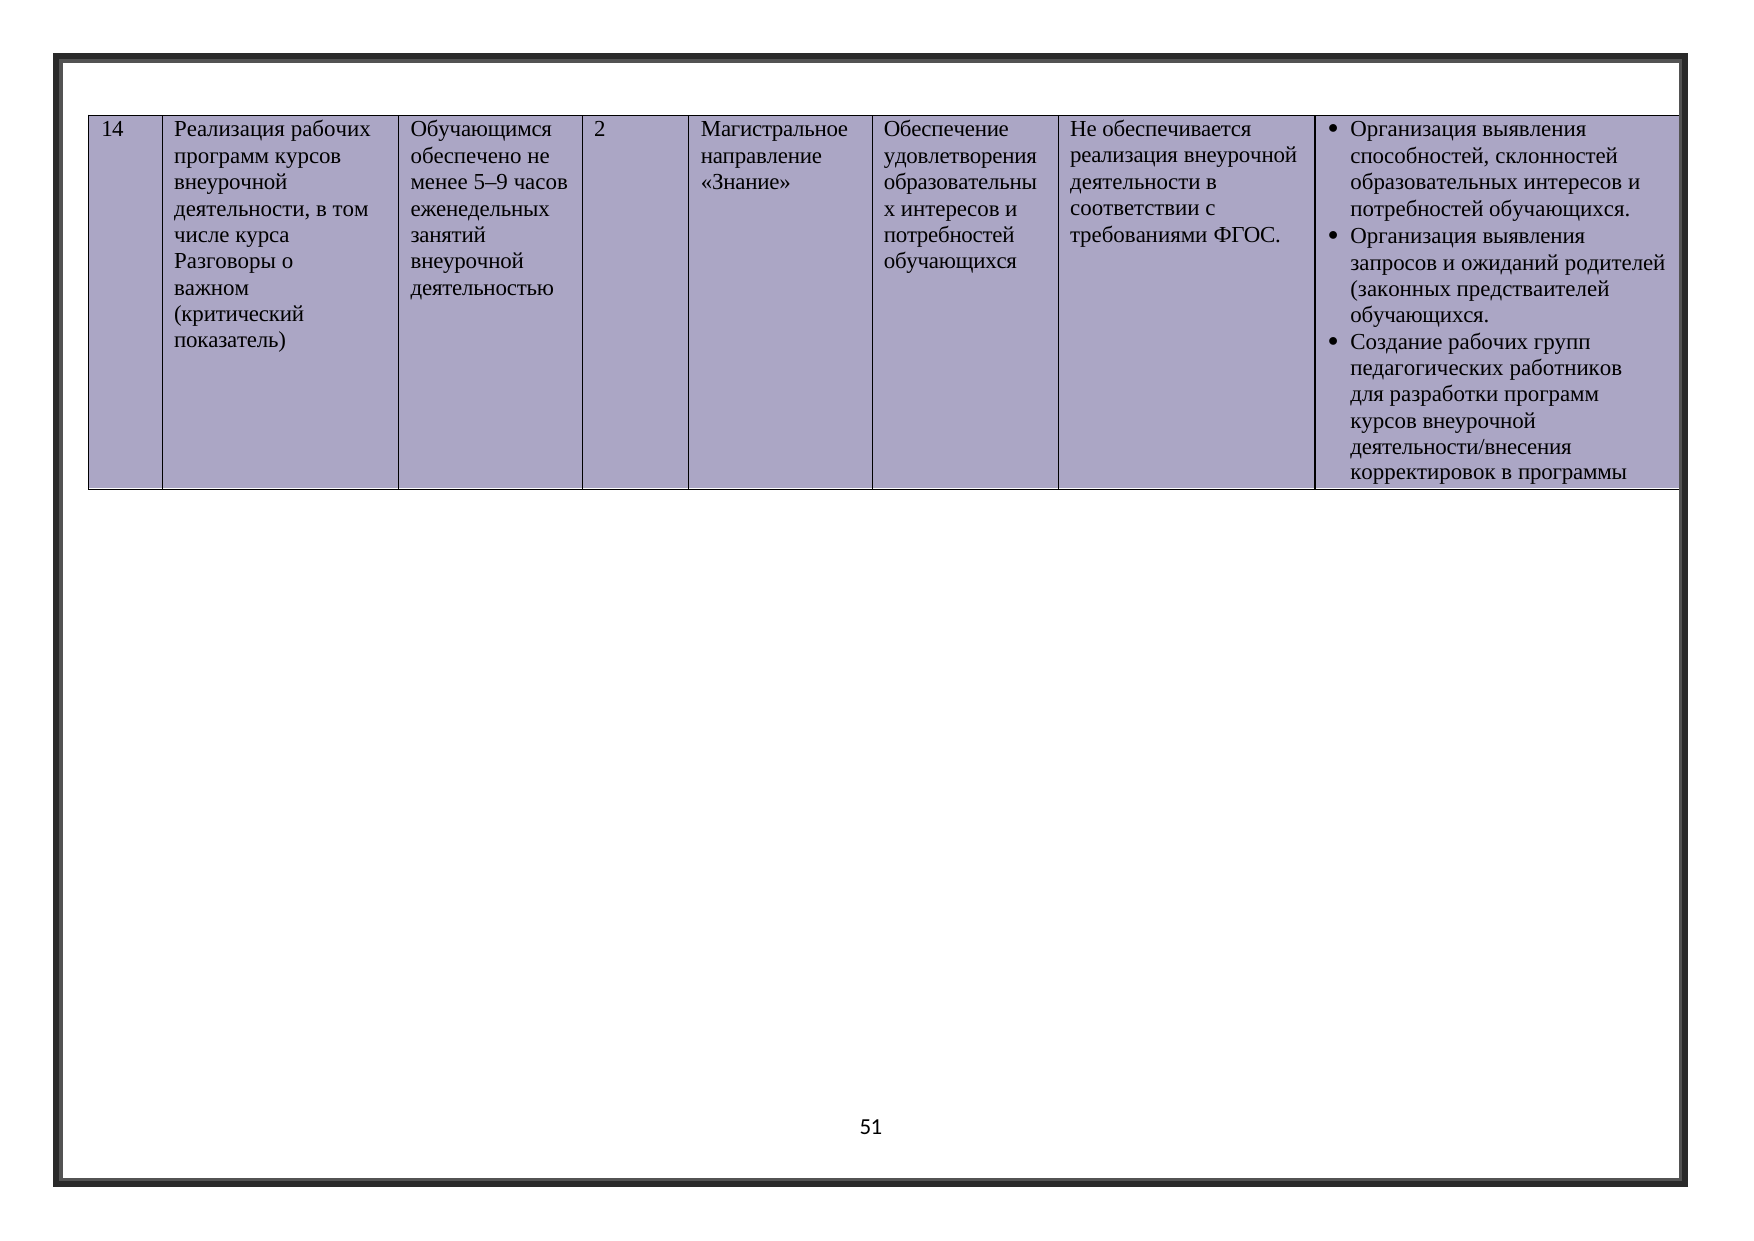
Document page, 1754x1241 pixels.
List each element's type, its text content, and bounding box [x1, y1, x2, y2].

table_cell Обеспечение удовлетворения образовательны х интересов и потребностей обучающихся [873, 116, 1058, 488]
table_cell 2 [583, 116, 688, 488]
table_cell 14 [89, 116, 162, 488]
table_cell Магистральное направление «Знание» [689, 116, 872, 488]
table_cell Организация выявления способностей, склонностей образовательных интересов и потребностей обучающихся. Организация выявления запросов и ожиданий родителей (законных предстваителей обучающихся. Создание рабочих групп педагогических работников для разработки программ курсов внеурочной деятельности/внесения корректировок в программы [1316, 116, 1679, 488]
table_cell Обучающимся обеспечено не менее 5‒9 часов еженедельных занятий внеурочной деятельностью [399, 116, 582, 488]
table_cell Не обеспечивается реализация внеурочной деятельности в соответствии с требованиями ФГОС. [1059, 116, 1314, 488]
table_cell Реализация рабочих программ курсов внеурочной деятельности, в том числе курса Разговоры о важном (критический показатель) [163, 116, 398, 488]
